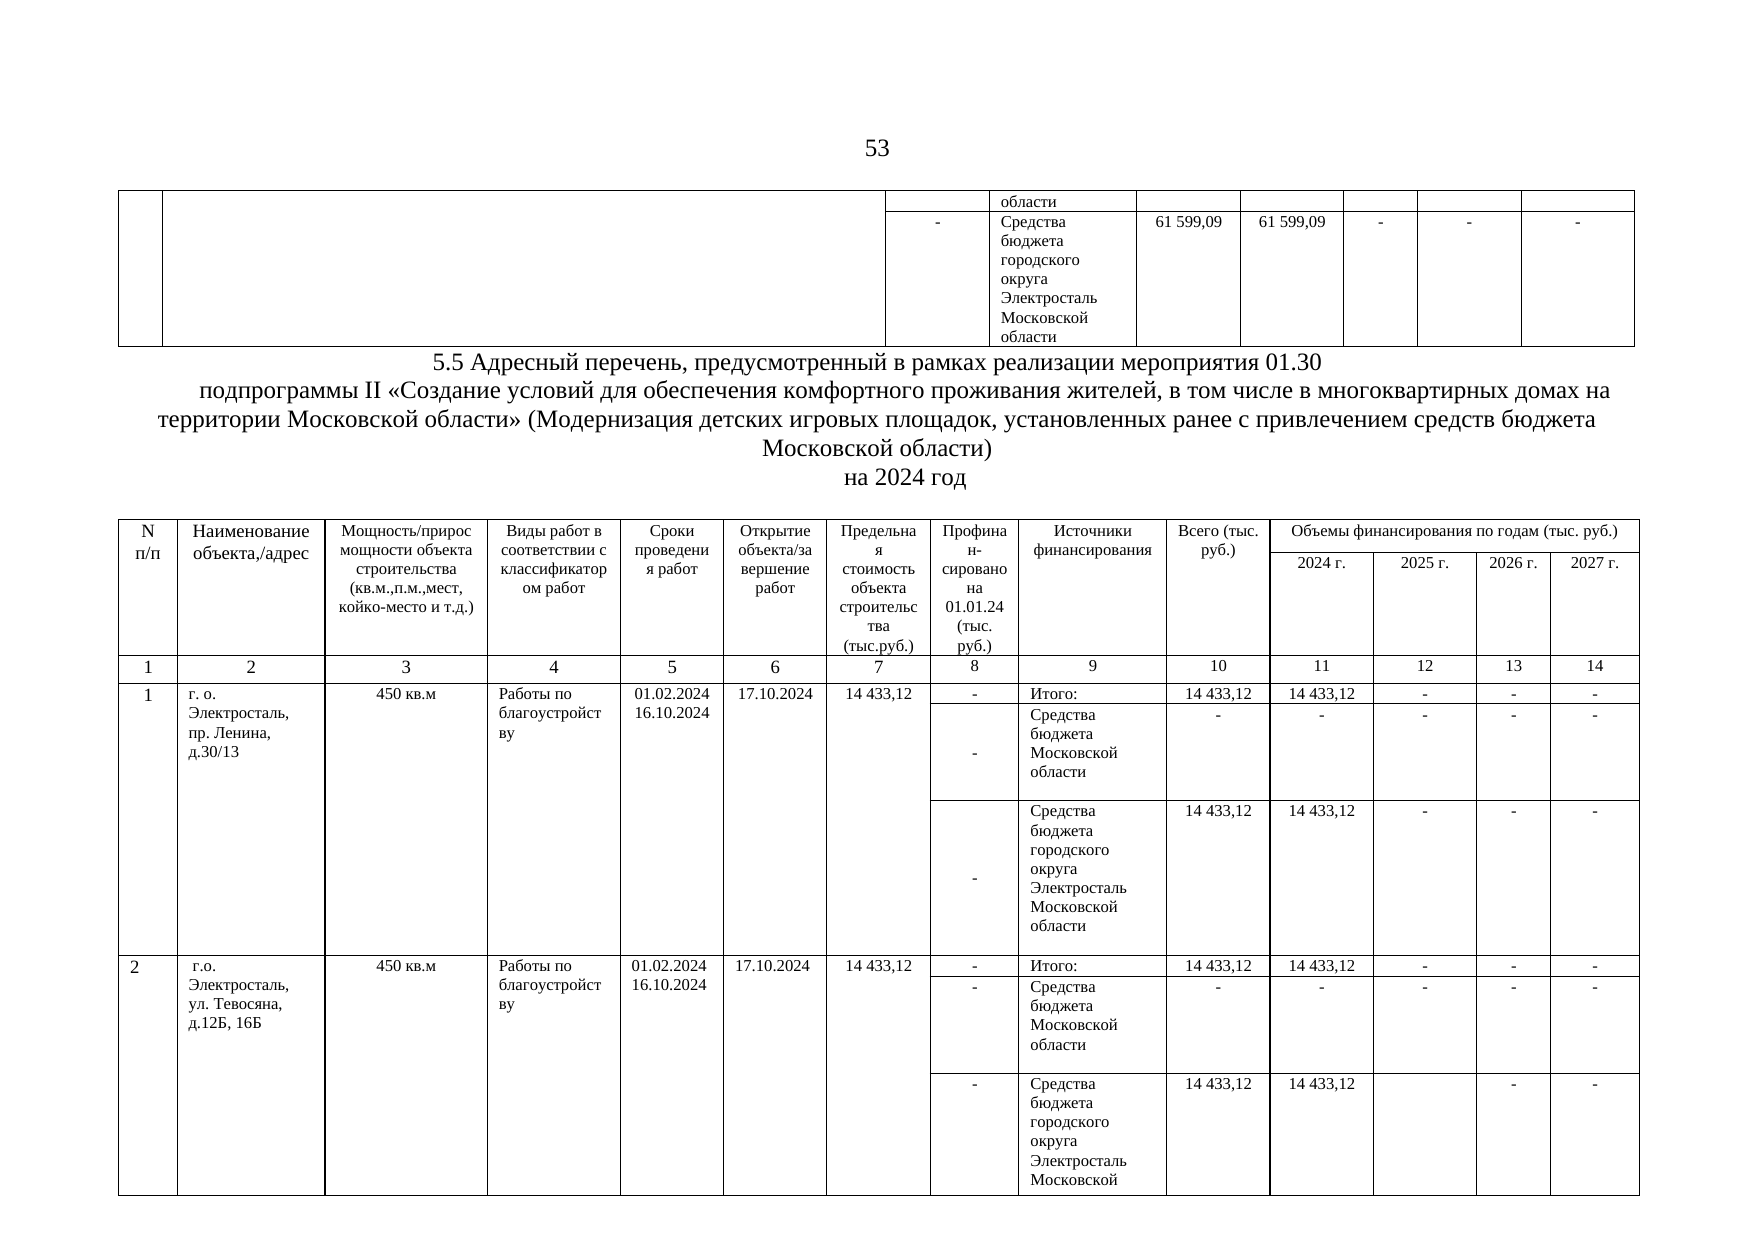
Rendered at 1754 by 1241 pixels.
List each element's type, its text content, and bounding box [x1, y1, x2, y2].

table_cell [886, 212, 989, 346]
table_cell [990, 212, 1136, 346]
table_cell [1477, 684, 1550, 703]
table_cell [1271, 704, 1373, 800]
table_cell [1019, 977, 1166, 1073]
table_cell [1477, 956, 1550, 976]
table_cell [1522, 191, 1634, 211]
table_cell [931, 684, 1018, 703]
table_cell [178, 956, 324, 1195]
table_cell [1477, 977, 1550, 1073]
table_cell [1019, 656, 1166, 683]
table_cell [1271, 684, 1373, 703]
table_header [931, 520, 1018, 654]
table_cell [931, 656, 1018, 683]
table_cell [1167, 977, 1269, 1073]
text 5.5 Адресный перечень, предусмотренный в рамках реализации мероприятия 01.30 [118, 347, 1636, 376]
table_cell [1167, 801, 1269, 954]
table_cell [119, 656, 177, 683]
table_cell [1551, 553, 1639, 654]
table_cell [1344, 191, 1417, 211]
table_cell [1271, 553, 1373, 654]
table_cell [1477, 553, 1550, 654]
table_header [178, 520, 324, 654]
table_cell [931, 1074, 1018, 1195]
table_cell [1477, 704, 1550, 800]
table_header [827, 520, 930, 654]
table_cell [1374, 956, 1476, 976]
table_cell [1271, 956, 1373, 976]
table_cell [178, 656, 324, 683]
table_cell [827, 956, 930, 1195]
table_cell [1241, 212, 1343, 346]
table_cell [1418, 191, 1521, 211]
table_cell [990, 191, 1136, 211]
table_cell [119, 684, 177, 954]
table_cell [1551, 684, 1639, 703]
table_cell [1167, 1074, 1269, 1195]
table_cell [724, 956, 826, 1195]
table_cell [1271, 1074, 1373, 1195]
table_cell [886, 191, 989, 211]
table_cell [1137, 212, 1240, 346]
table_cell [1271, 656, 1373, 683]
text подпрограммы II «Создание условий для обеспечения комфортного проживания жителей, в том числе в многоквартирных домах на территории Московской области» (Модернизация детских игровых площадок, установленных ранее с привлечением средств бюджета Московской области) [118, 376, 1636, 462]
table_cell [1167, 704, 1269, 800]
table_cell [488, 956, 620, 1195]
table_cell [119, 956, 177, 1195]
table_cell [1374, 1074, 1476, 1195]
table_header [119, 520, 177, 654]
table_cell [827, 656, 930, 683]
text на 2024 год [118, 462, 1636, 491]
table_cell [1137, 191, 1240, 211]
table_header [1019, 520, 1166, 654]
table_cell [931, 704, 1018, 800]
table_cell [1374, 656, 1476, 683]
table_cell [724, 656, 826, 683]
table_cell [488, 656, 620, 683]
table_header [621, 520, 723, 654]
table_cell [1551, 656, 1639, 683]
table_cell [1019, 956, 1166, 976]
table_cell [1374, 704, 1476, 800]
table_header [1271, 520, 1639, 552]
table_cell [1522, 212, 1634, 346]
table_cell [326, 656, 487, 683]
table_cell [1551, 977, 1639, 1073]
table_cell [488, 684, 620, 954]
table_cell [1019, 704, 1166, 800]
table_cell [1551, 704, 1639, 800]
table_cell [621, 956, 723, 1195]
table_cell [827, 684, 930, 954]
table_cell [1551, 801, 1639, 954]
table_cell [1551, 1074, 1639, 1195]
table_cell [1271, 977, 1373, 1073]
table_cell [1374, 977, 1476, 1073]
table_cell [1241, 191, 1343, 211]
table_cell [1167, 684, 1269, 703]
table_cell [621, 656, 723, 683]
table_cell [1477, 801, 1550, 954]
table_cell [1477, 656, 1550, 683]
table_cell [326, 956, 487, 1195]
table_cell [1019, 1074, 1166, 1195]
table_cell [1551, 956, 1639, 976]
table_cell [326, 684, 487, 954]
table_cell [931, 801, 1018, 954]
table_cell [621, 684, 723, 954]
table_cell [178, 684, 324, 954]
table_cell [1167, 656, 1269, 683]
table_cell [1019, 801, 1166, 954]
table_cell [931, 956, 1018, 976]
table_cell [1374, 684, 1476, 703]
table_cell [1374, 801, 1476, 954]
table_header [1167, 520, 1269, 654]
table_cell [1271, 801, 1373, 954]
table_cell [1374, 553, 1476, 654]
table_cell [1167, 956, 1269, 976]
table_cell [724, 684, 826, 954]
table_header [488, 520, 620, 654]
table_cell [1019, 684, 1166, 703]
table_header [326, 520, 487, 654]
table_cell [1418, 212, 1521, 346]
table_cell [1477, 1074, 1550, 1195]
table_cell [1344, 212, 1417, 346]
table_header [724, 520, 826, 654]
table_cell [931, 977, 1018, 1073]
